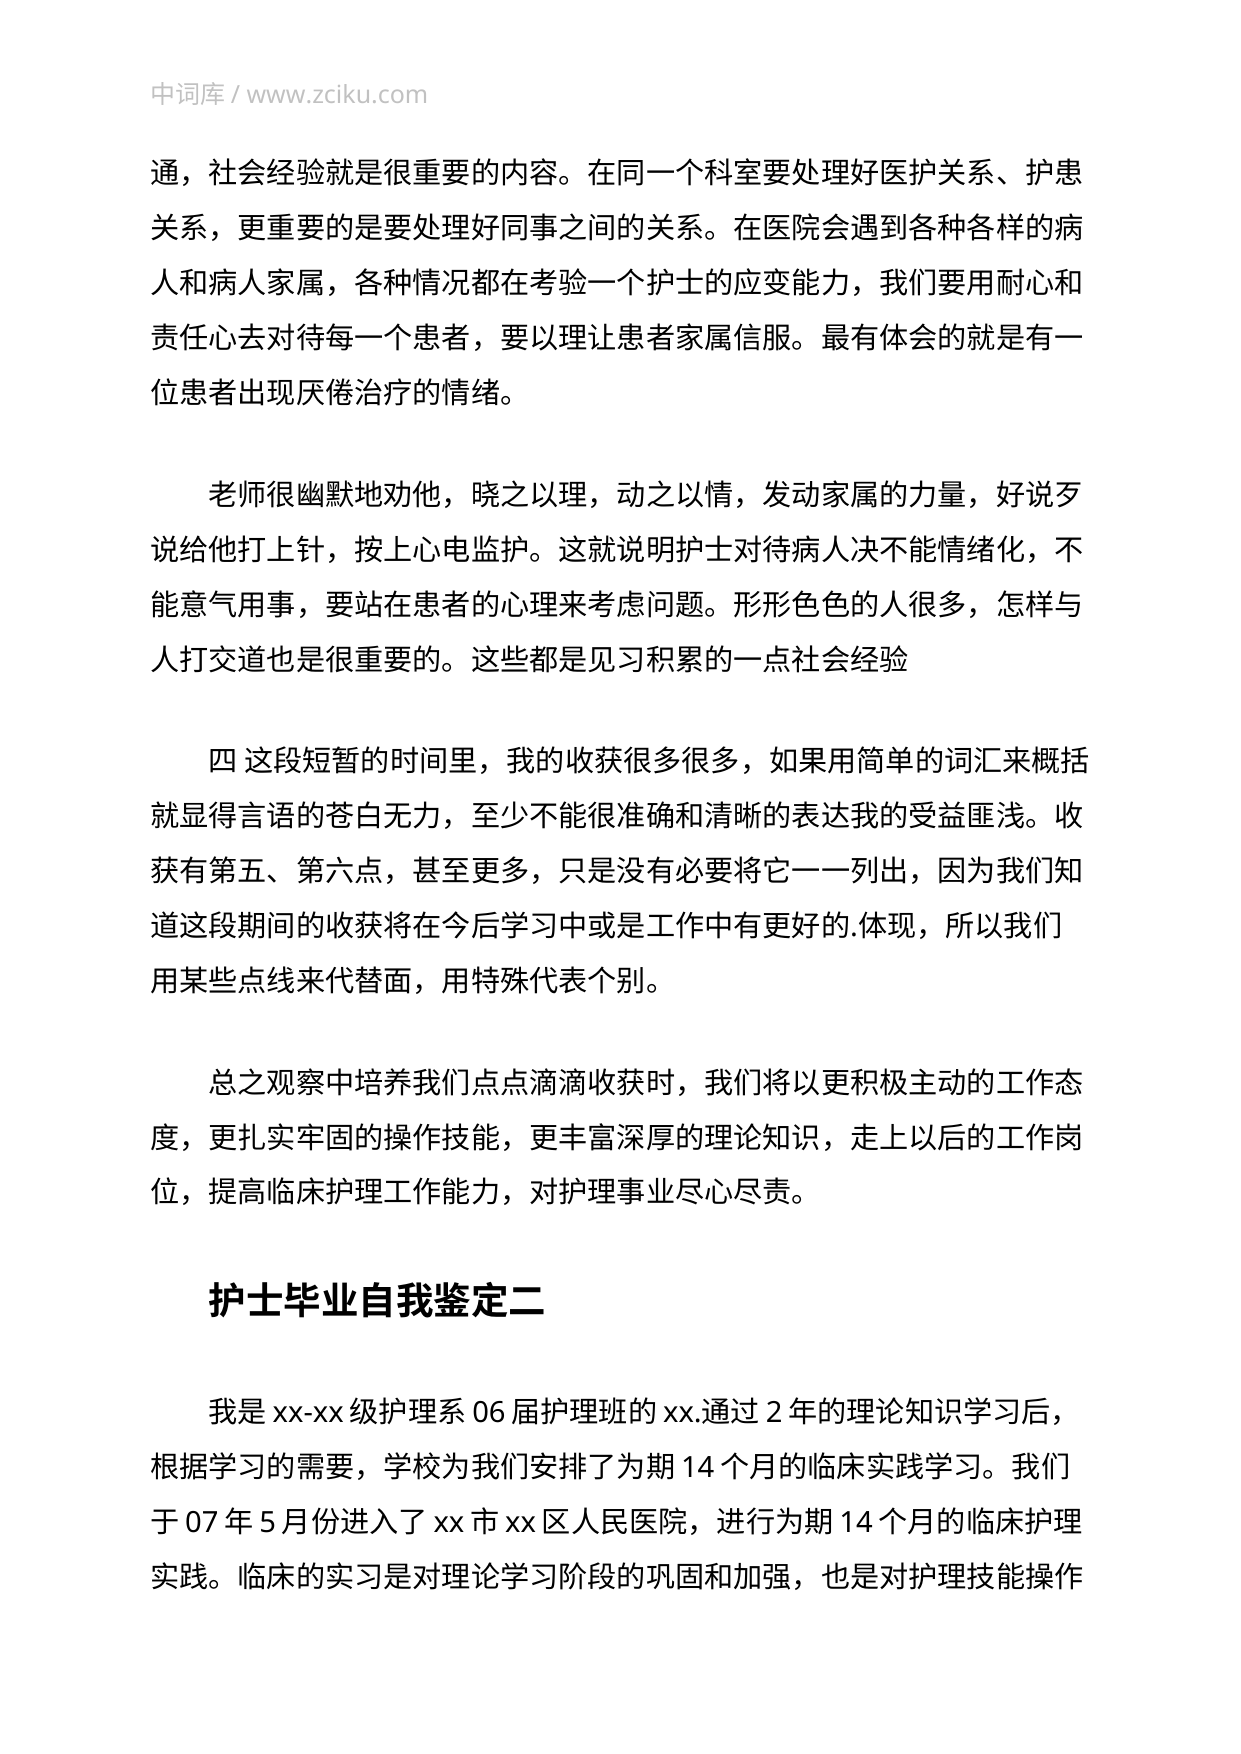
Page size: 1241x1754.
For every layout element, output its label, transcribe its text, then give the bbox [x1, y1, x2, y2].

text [150, 1388, 1090, 1596]
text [150, 150, 1090, 412]
text 四 这段短暂的时间里，我的收获很多很多，如果用简单的词汇来概括就显得言语的苍白无力，至少不能很准确和清晰的表达我的受益匪浅。收获有第五、第六点，甚至更多，只是没有必要将它一一列出，因为我们知道这段期间的收获将在今后学习中或是工作中有更好的.体现，所以我们用某些点线来代替面，用特殊代表个别。 [150, 738, 1090, 1000]
text 老师很幽默地劝他，晓之以理，动之以情，发动家属的力量，好说歹说给他打上针，按上心电监护。这就说明护士对待病人决不能情绪化，不能意气用事，要站在患者的心理来考虑问题。形形色色的人很多，怎样与人打交道也是很重要的。这些都是见习积累的一点社会经验 [150, 471, 1090, 678]
text 护士毕业自我鉴定二 [150, 1271, 1090, 1325]
text 总之观察中培养我们点点滴滴收获时，我们将以更积极主动的工作态度，更扎实牢固的操作技能，更丰富深厚的理论知识，走上以后的工作岗位，提高临床护理工作能力，对护理事业尽心尽责。 [150, 1059, 1090, 1211]
